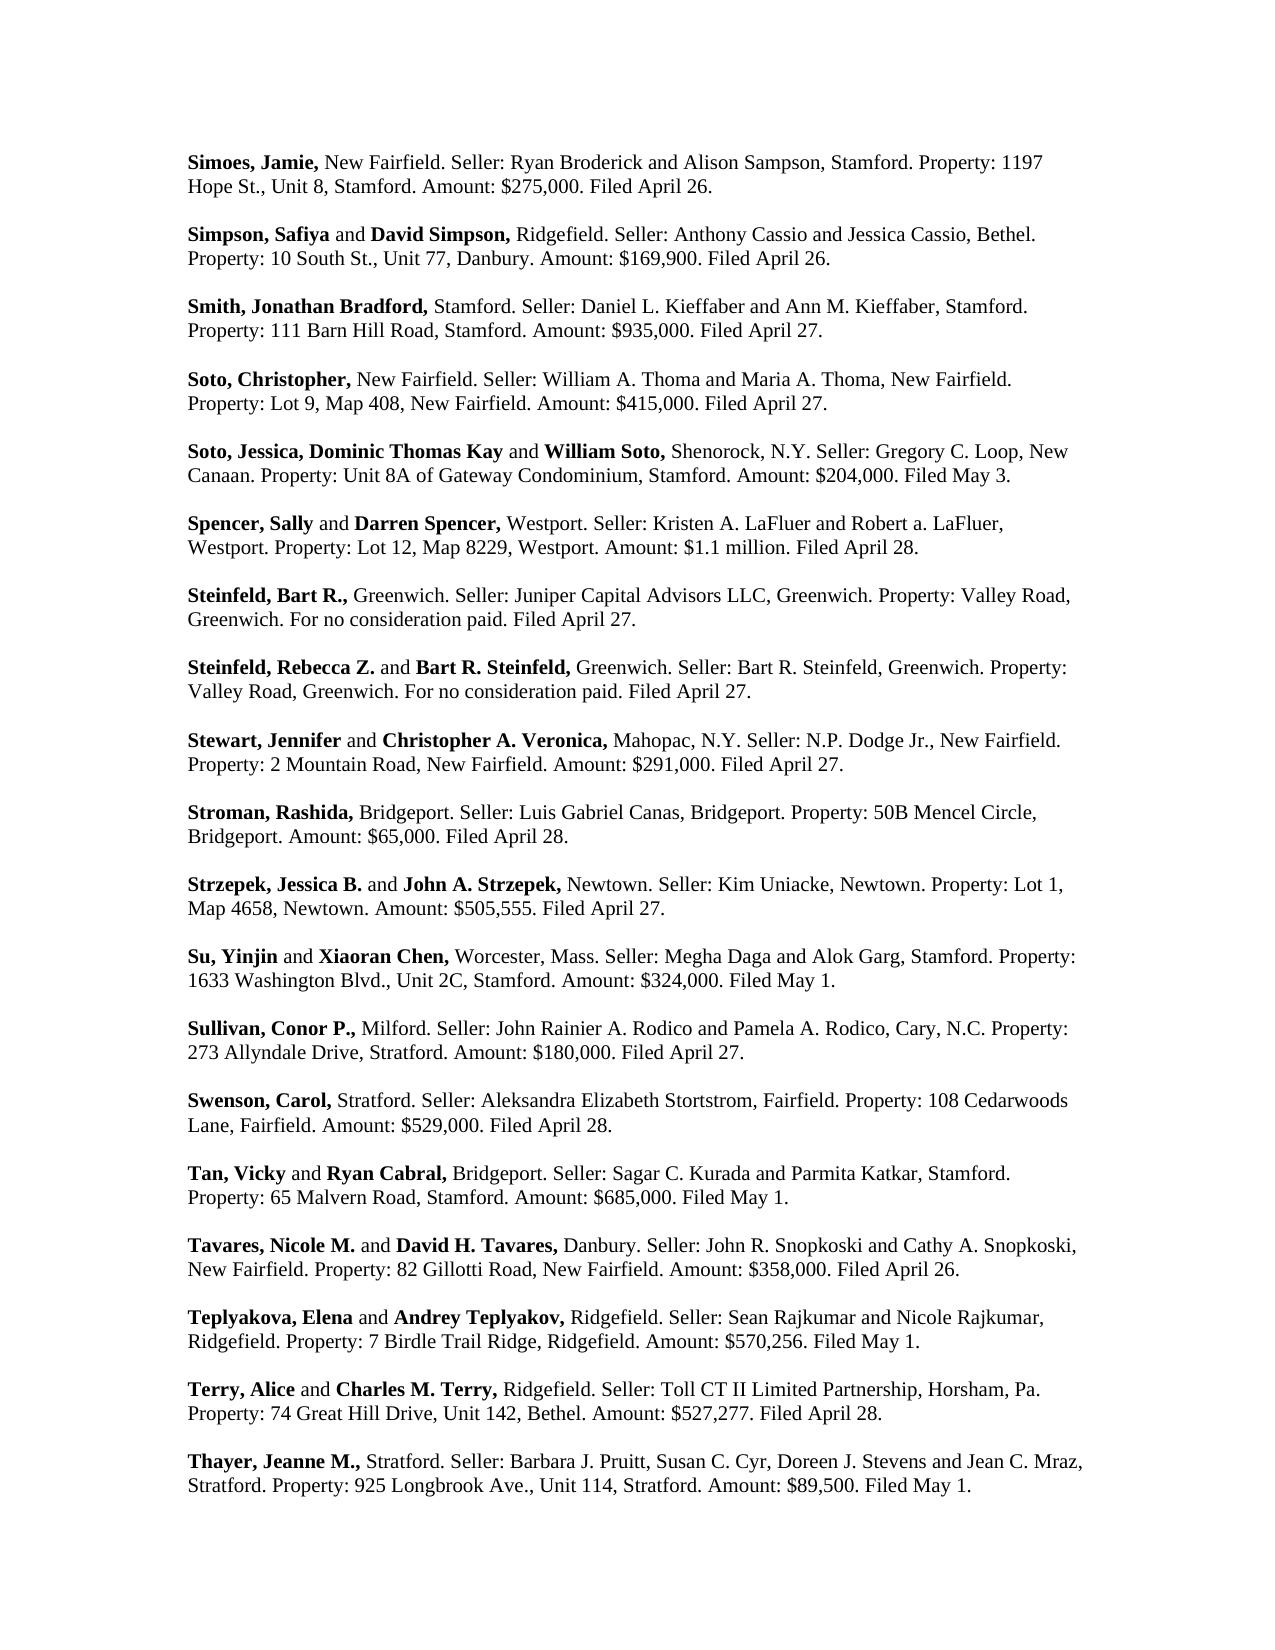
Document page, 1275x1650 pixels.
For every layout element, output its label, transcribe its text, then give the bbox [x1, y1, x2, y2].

text Stroman, Rashida, Bridgeport. Seller: Luis Gabriel Canas, Bridgeport. Property: 50B Mencel Circle, Bridgeport. Amount: $65,000. Filed April 28. [187, 800, 1087, 848]
text Teplyakova, Elena and Andrey Teplyakov, Ridgefield. Seller: Sean Rajkumar and Nicole Rajkumar, Ridgefield. Property: 7 Birdle Trail Ridge, Ridgefield. Amount: $570,256. Filed May 1. [187, 1305, 1087, 1353]
text Steinfeld, Rebecca Z. and Bart R. Steinfeld, Greenwich. Seller: Bart R. Steinfeld, Greenwich. Property: Valley Road, Greenwich. For no consideration paid. Filed April 27. [187, 655, 1087, 703]
text Strzepek, Jessica B. and John A. Strzepek, Newtown. Seller: Kim Uniacke, Newtown. Property: Lot 1, Map 4658, Newtown. Amount: $505,555. Filed April 27. [187, 872, 1087, 920]
text Smith, Jonathan Bradford, Stamford. Seller: Daniel L. Kieffaber and Ann M. Kieffaber, Stamford. Property: 111 Barn Hill Road, Stamford. Amount: $935,000. Filed April 27. [187, 294, 1087, 342]
text Soto, Christopher, New Fairfield. Seller: William A. Thoma and Maria A. Thoma, New Fairfield. Property: Lot 9, Map 408, New Fairfield. Amount: $415,000. Filed April 27. [187, 367, 1087, 415]
text Thayer, Jeanne M., Stratford. Seller: Barbara J. Pruitt, Susan C. Cyr, Doreen J. Stevens and Jean C. Mraz, Stratford. Property: 925 Longbrook Ave., Unit 114, Stratford. Amount: $89,500. Filed May 1. [187, 1449, 1087, 1497]
text Simpson, Safiya and David Simpson, Ridgefield. Seller: Anthony Cassio and Jessica Cassio, Bethel. Property: 10 South St., Unit 77, Danbury. Amount: $169,900. Filed April 26. [187, 222, 1087, 270]
text Terry, Alice and Charles M. Terry, Ridgefield. Seller: Toll CT II Limited Partnership, Horsham, Pa. Property: 74 Great Hill Drive, Unit 142, Bethel. Amount: $527,277. Filed April 28. [187, 1377, 1087, 1425]
text Su, Yinjin and Xiaoran Chen, Worcester, Mass. Seller: Megha Daga and Alok Garg, Stamford. Property: 1633 Washington Blvd., Unit 2C, Stamford. Amount: $324,000. Filed May 1. [187, 944, 1087, 992]
text Spencer, Sally and Darren Spencer, Westport. Seller: Kristen A. LaFluer and Robert a. LaFluer, Westport. Property: Lot 12, Map 8229, Westport. Amount: $1.1 million. Filed April 28. [187, 511, 1087, 559]
text Sullivan, Conor P., Milford. Seller: John Rainier A. Rodico and Pamela A. Rodico, Cary, N.C. Property: 273 Allyndale Drive, Stratford. Amount: $180,000. Filed April 27. [187, 1016, 1087, 1064]
text Tavares, Nicole M. and David H. Tavares, Danbury. Seller: John R. Snopkoski and Cathy A. Snopkoski, New Fairfield. Property: 82 Gillotti Road, New Fairfield. Amount: $358,000. Filed April 26. [187, 1233, 1087, 1281]
text Steinfeld, Bart R., Greenwich. Seller: Juniper Capital Advisors LLC, Greenwich. Property: Valley Road, Greenwich. For no consideration paid. Filed April 27. [187, 583, 1087, 631]
text Tan, Vicky and Ryan Cabral, Bridgeport. Seller: Sagar C. Kurada and Parmita Katkar, Stamford. Property: 65 Malvern Road, Stamford. Amount: $685,000. Filed May 1. [187, 1161, 1087, 1209]
text Stewart, Jennifer and Christopher A. Veronica, Mahopac, N.Y. Seller: N.P. Dodge Jr., New Fairfield. Property: 2 Mountain Road, New Fairfield. Amount: $291,000. Filed April 27. [187, 727, 1087, 776]
text Simoes, Jamie, New Fairfield. Seller: Ryan Broderick and Alison Sampson, Stamford. Property: 1197 Hope St., Unit 8, Stamford. Amount: $275,000. Filed April 26. [187, 150, 1087, 198]
text Soto, Jessica, Dominic Thomas Kay and William Soto, Shenorock, N.Y. Seller: Gregory C. Loop, New Canaan. Property: Unit 8A of Gateway Condominium, Stamford. Amount: $204,000. Filed May 3. [187, 439, 1087, 487]
text Swenson, Carol, Stratford. Seller: Aleksandra Elizabeth Stortstrom, Fairfield. Property: 108 Cedarwoods Lane, Fairfield. Amount: $529,000. Filed April 28. [187, 1088, 1087, 1137]
